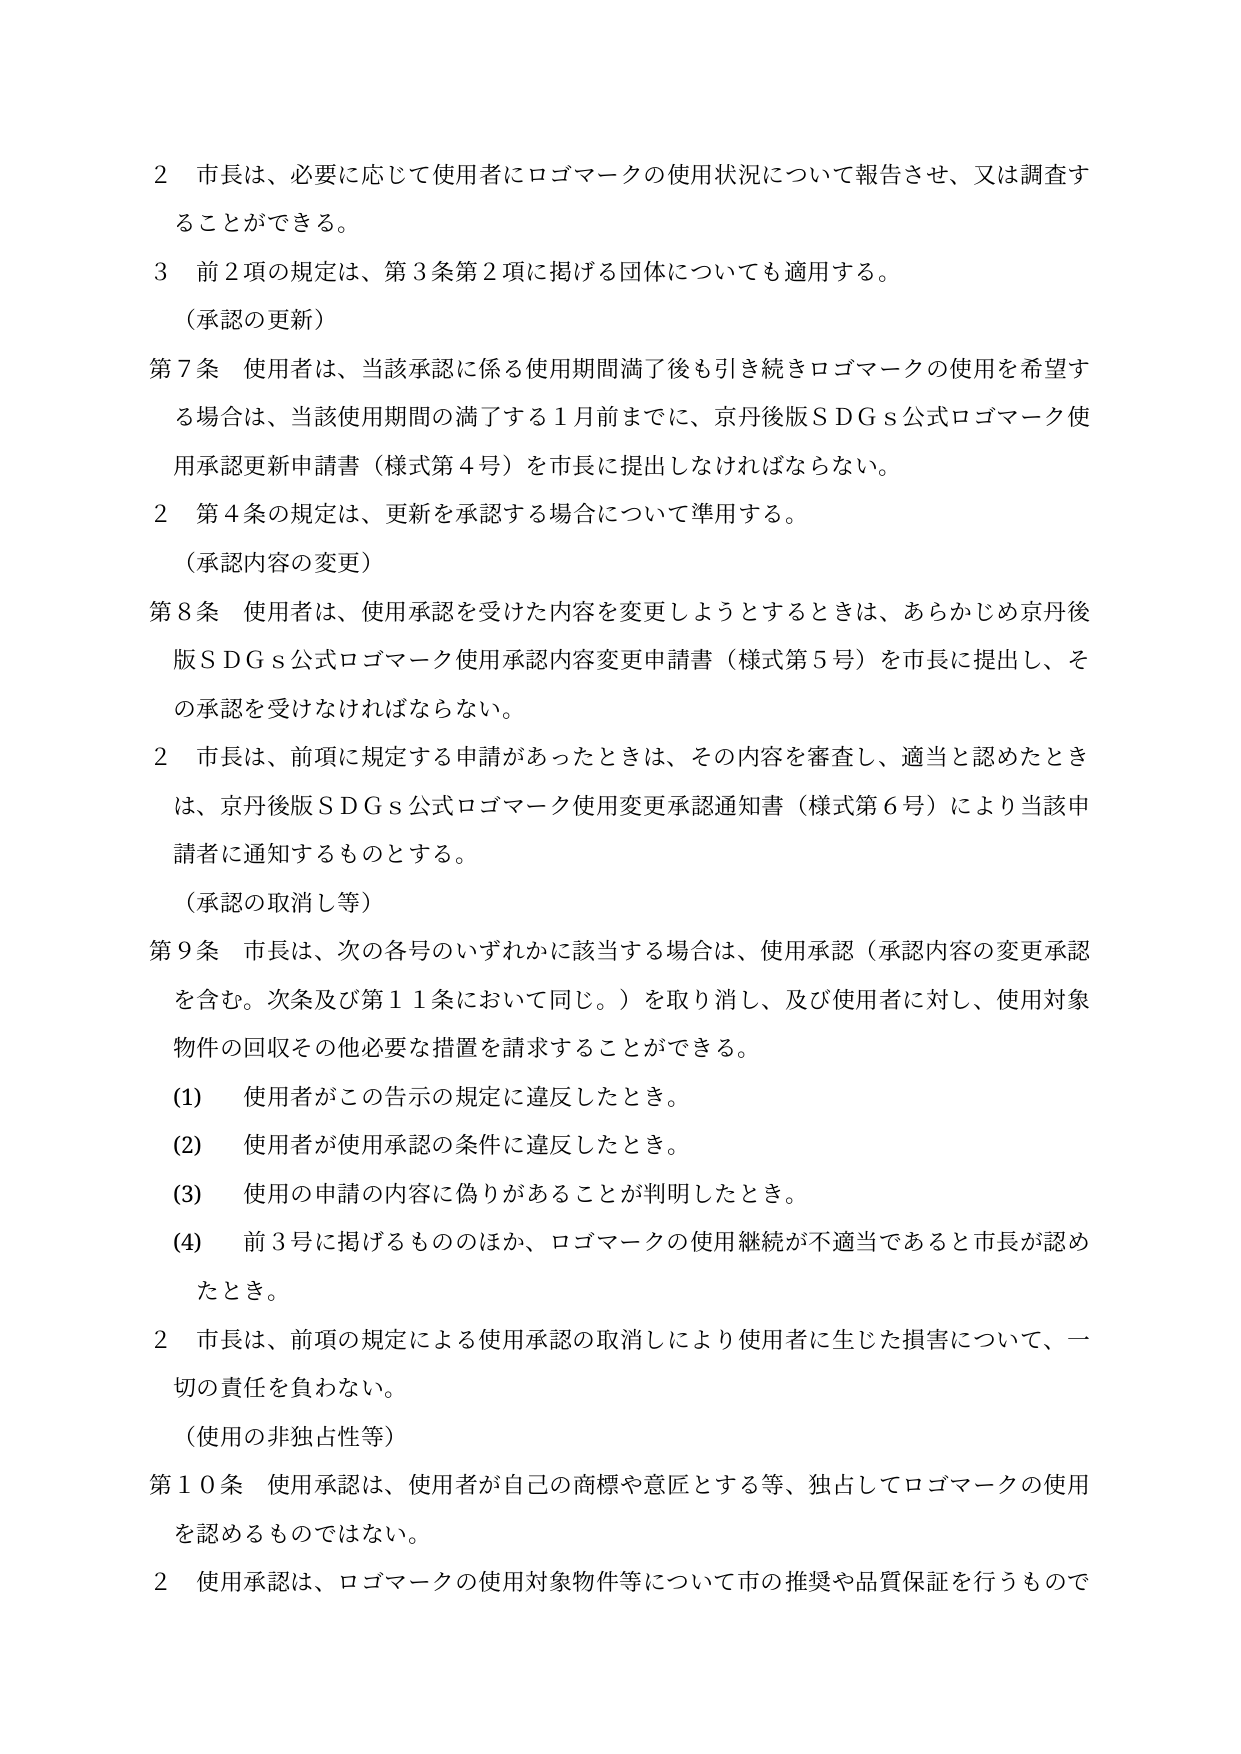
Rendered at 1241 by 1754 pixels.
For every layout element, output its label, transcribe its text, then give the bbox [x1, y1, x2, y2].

text （承認内容の変更） [172, 537, 1091, 586]
text 第１０条 使用承認は、使用者が自己の商標や意匠とする等、独占してロゴマークの使用を認めるものではない。 [149, 1459, 1091, 1557]
text （承認の更新） [172, 294, 1091, 343]
text ３ 前２項の規定は、第３条第２項に掲げる団体についても適用する。 [149, 246, 1091, 294]
text ２ 第４条の規定は、更新を承認する場合について準用する。 [149, 489, 1091, 537]
text 第７条 使用者は、当該承認に係る使用期間満了後も引き続きロゴマークの使用を希望する場合は、当該使用期間の満了する１月前までに、京丹後版ＳＤＧｓ公式ロゴマーク使用承認更新申請書（様式第４号）を市長に提出しなければならない。 [149, 343, 1091, 489]
text （使用の非独占性等） [172, 1411, 1091, 1459]
text ２ 市長は、前項の規定による使用承認の取消しにより使用者に生じた損害について、一切の責任を負わない。 [149, 1314, 1091, 1411]
text (3) 使用の申請の内容に偽りがあることが判明したとき。 [172, 1168, 1091, 1217]
text (1) 使用者がこの告示の規定に違反したとき。 [172, 1071, 1091, 1120]
text 第８条 使用者は、使用承認を受けた内容を変更しようとするときは、あらかじめ京丹後版ＳＤＧｓ公式ロゴマーク使用承認内容変更申請書（様式第５号）を市長に提出し、その承認を受けなければならない。 [149, 586, 1091, 731]
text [149, 1557, 1091, 1605]
text (2) 使用者が使用承認の条件に違反したとき。 [172, 1120, 1091, 1168]
text ２ 市長は、必要に応じて使用者にロゴマークの使用状況について報告させ、又は調査することができる。 [149, 149, 1091, 246]
text (4) 前３号に掲げるもののほか、ロゴマークの使用継続が不適当であると市長が認めたとき。 [172, 1217, 1091, 1314]
text ２ 市長は、前項に規定する申請があったときは、その内容を審査し、適当と認めたときは、京丹後版ＳＤＧｓ公式ロゴマーク使用変更承認通知書（様式第６号）により当該申請者に通知するものとする。 [149, 731, 1091, 877]
text （承認の取消し等） [172, 877, 1091, 926]
text 第９条 市長は、次の各号のいずれかに該当する場合は、使用承認（承認内容の変更承認を含む。次条及び第１１条において同じ。）を取り消し、及び使用者に対し、使用対象物件の回収その他必要な措置を請求することができる。 [149, 926, 1091, 1071]
